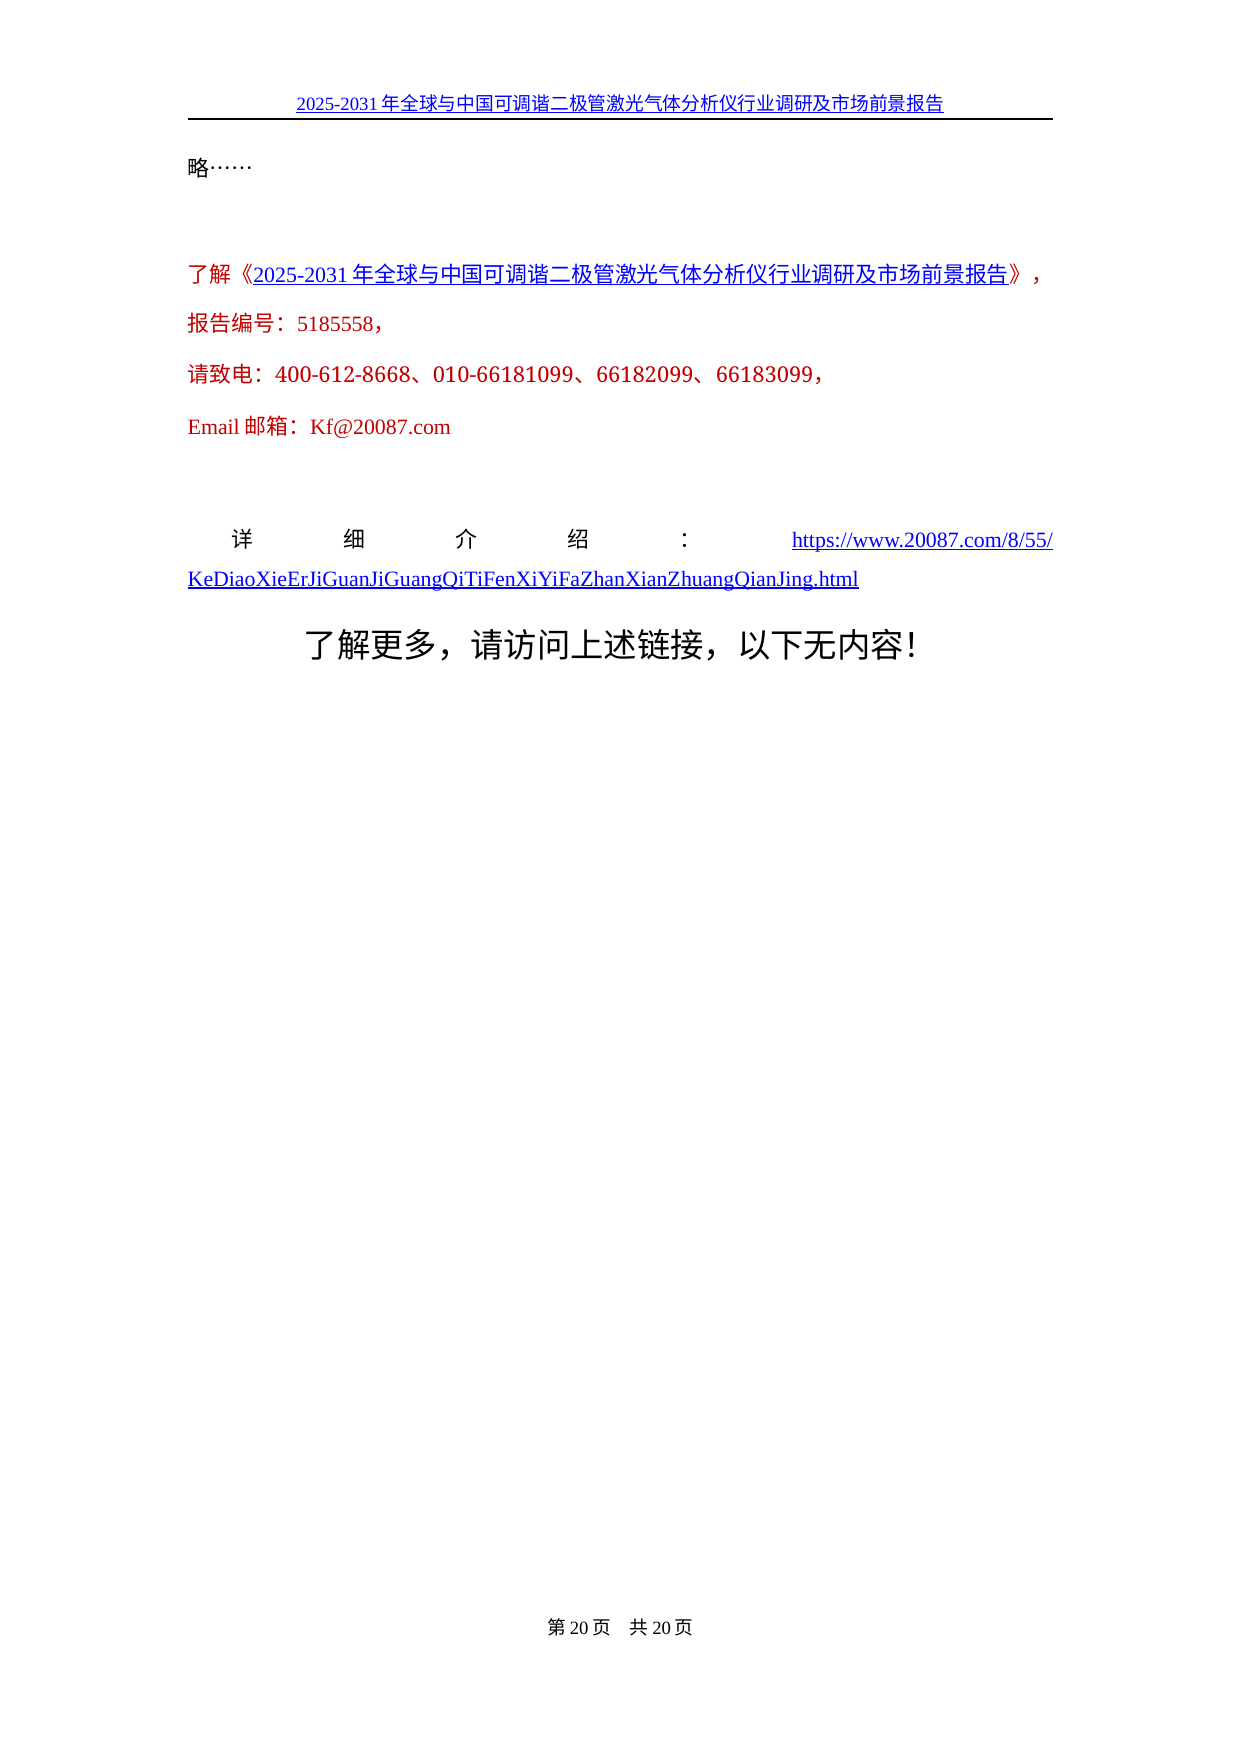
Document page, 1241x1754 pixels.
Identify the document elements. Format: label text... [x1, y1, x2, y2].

text 了解《2025-2031年全球与中国可调谐二极管激光气体分析仪行业调研及市场前景报告》，报告编号：5185558， [187, 257, 1053, 338]
text 详细介绍：https://www.20087.com/8/55/KeDiaoXieErJiGuanJiGuangQiTiFenXiYiFaZhanXianZhuangQianJing.html [187, 521, 1053, 594]
text Email邮箱：Kf@20087.com [187, 408, 1053, 441]
text 请致电：400-612-8668、010-66181099、66182099、66183099， [187, 357, 1053, 389]
title 了解更多，请访问上述链接，以下无内容！ [187, 610, 1053, 675]
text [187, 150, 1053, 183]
